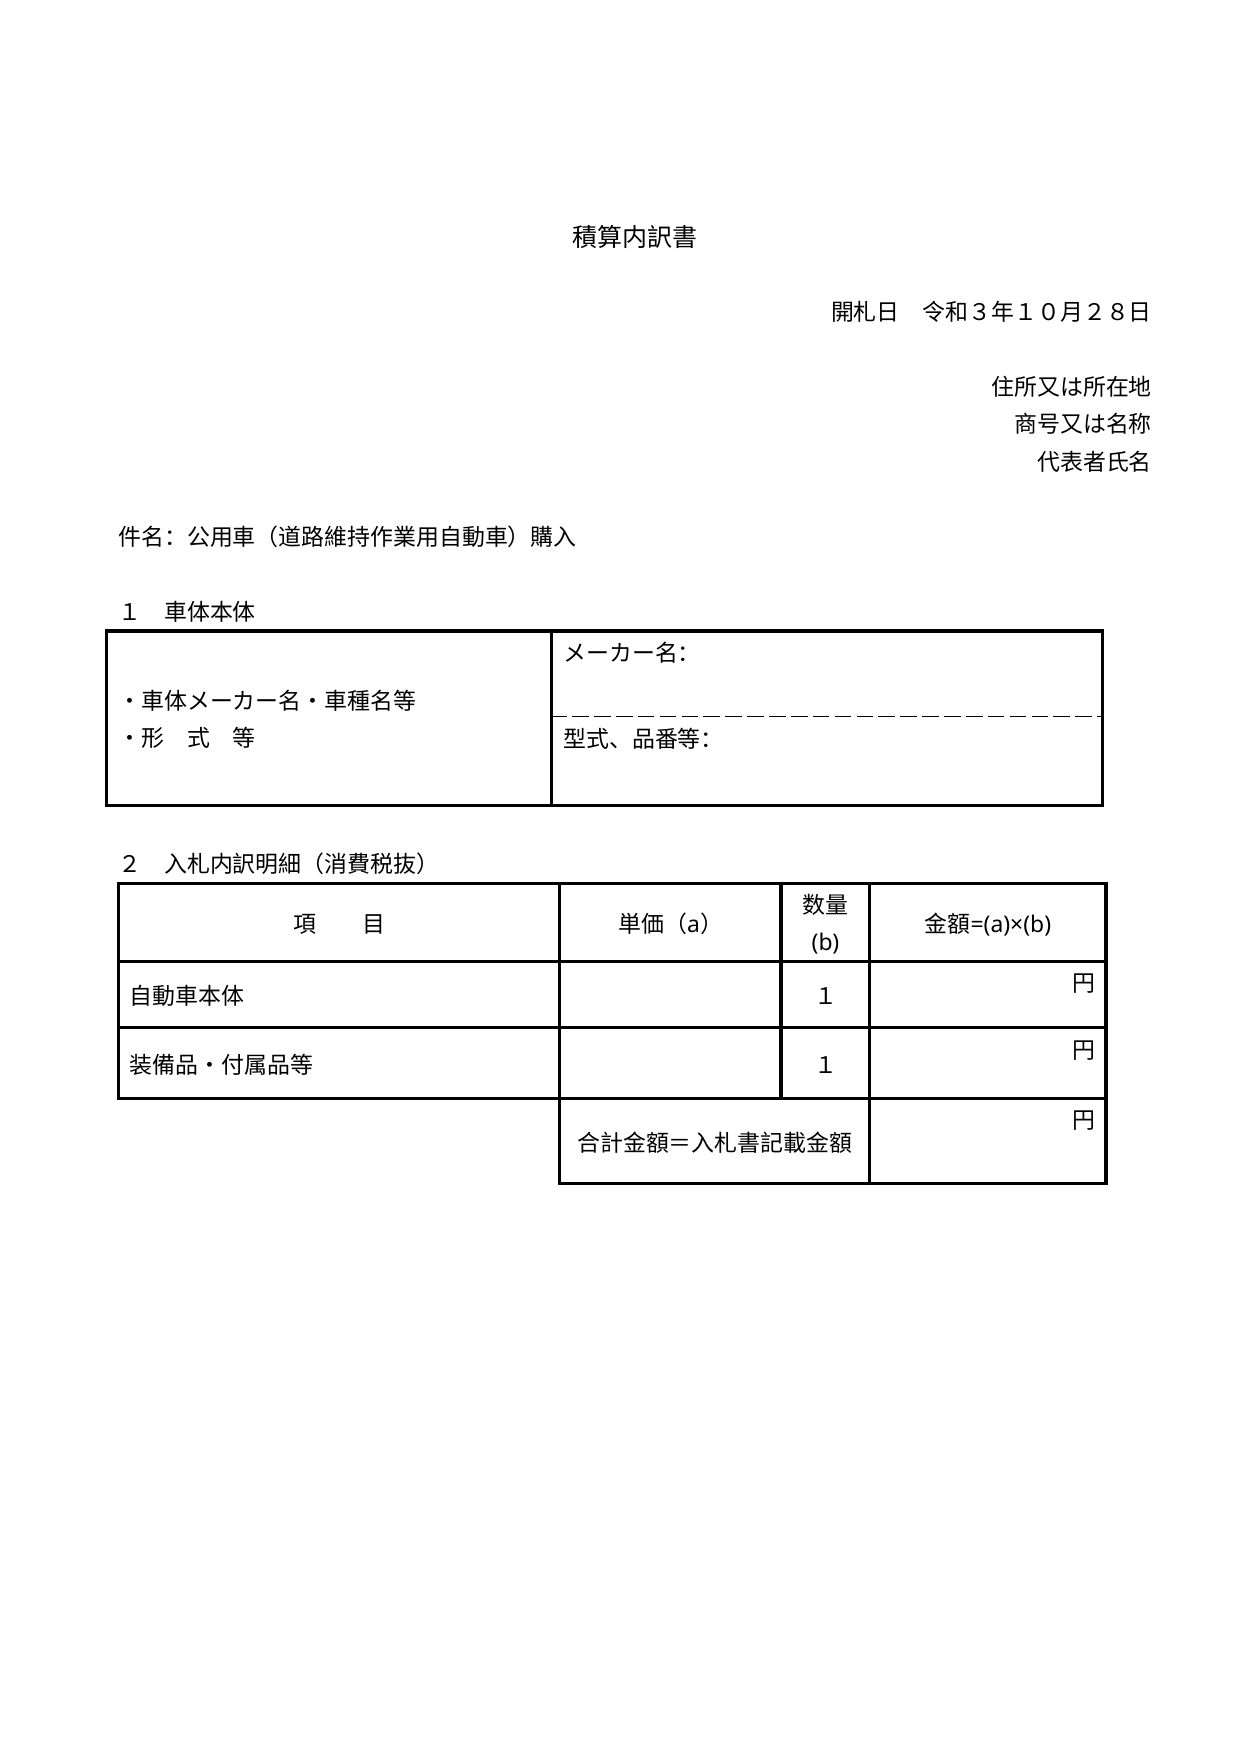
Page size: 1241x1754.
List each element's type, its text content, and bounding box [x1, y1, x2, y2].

text 件名：公用車（道路維持作業用自動車）購入 [118, 517, 1152, 554]
text 開札日 令和３年１０月２８日 [118, 292, 1152, 329]
table_header 単価（a） [561, 885, 779, 960]
text ２ 入札内訳明細（消費税抜） [118, 844, 1152, 882]
table_cell [561, 963, 779, 1026]
table_header 数量 (b) [783, 885, 868, 960]
text 商号又は名称 [118, 404, 1152, 442]
text 住所又は所在地 [118, 367, 1152, 404]
text 代表者氏名 [118, 442, 1152, 479]
table_cell 装備品・付属品等 [120, 1029, 558, 1097]
table_cell [561, 1029, 779, 1097]
table_cell １ [783, 1029, 868, 1097]
table_cell 円 [871, 963, 1104, 1026]
table_cell 自動車本体 [120, 963, 558, 1026]
table_cell 円 [871, 1100, 1104, 1182]
table_cell １ [783, 963, 868, 1026]
table_cell 合計金額＝入札書記載金額 [561, 1100, 868, 1182]
table_cell 円 [871, 1029, 1104, 1097]
text １ 車体本体 [118, 592, 1152, 629]
table_header メーカー名： [553, 633, 1101, 716]
table_cell 型式、品番等： [553, 716, 1101, 803]
text 積算内訳書 [118, 217, 1152, 254]
table_header 金額=(a)×(b) [871, 885, 1104, 960]
table_header ・車体メーカー名・車種名等 ・形 式 等 [108, 633, 550, 803]
table_header 項 目 [120, 885, 558, 960]
